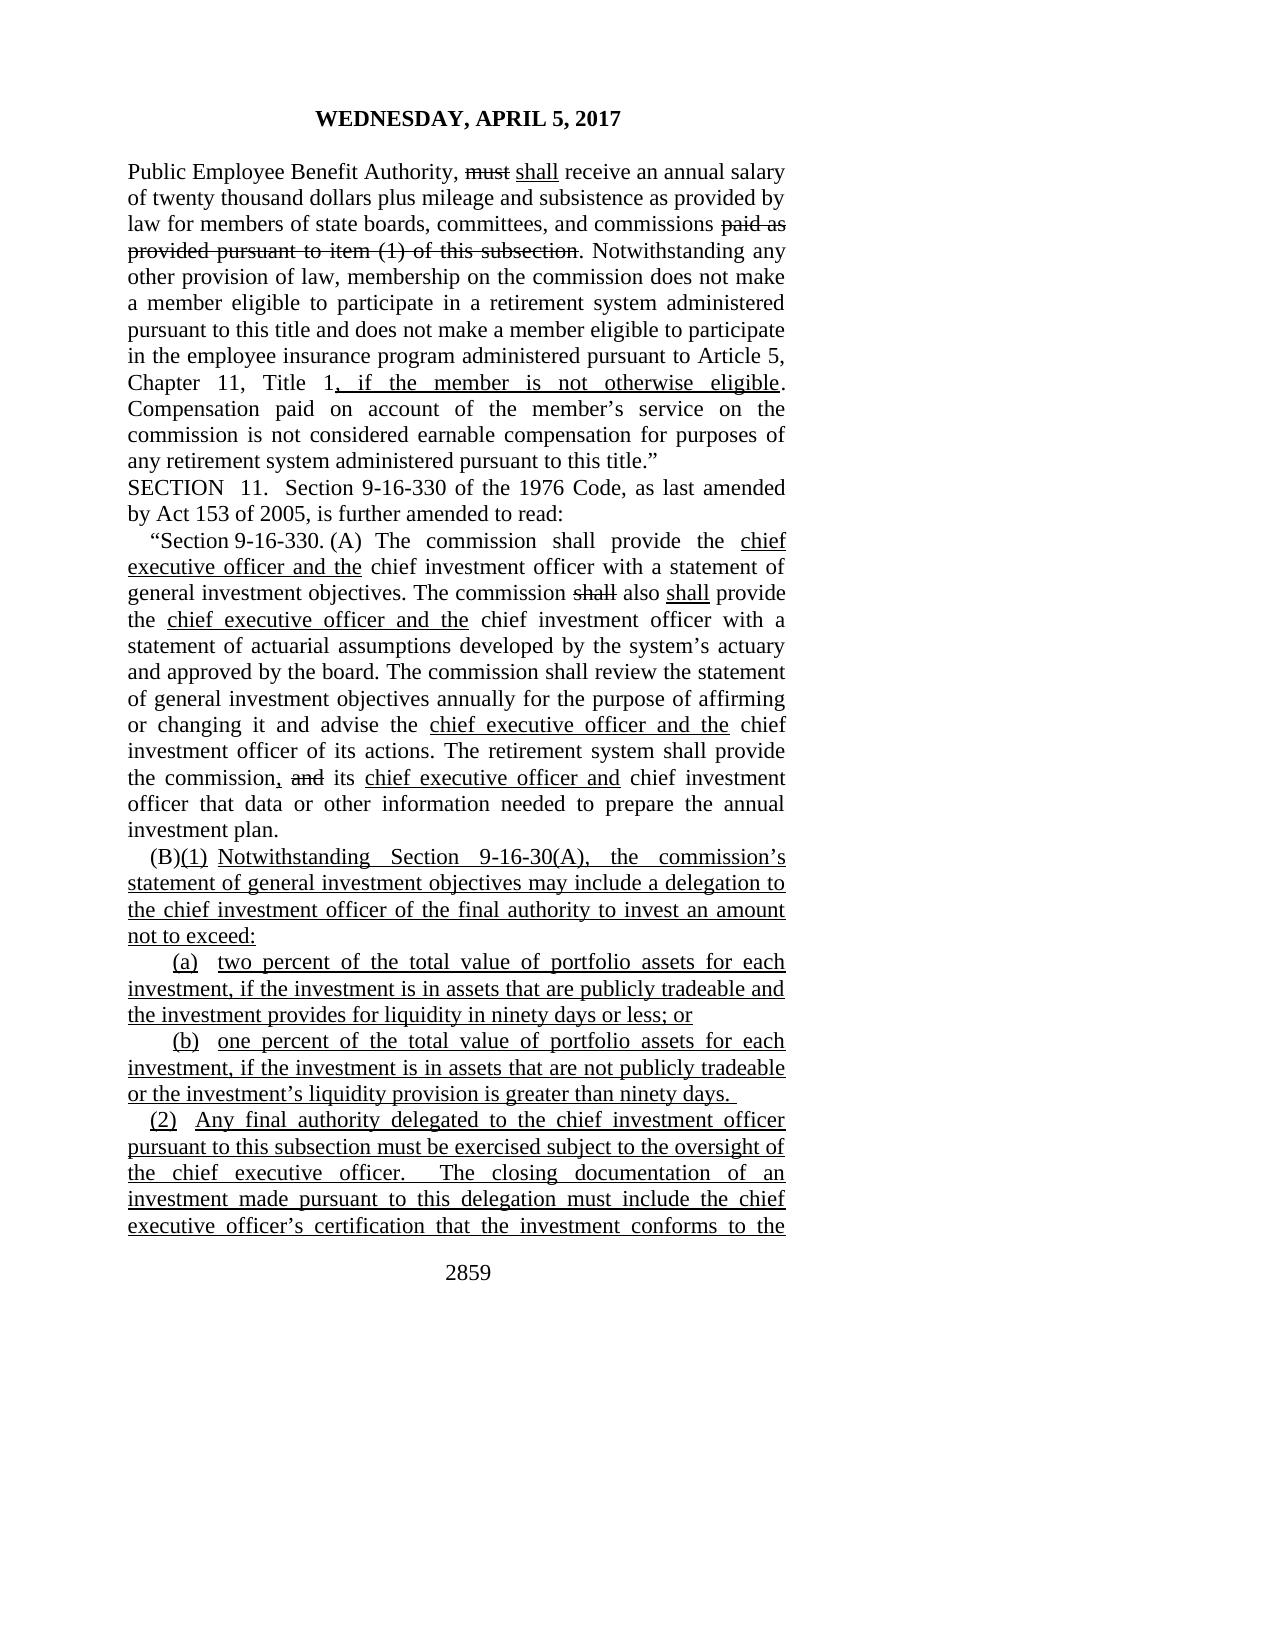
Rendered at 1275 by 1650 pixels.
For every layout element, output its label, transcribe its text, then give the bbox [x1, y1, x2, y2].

text (b) one percent of the total value of portfolio assets for each investment, if the investment is in assets that are not publicly tradeable or the investment’s liquidity provision is greater than ninety days. [127, 1078, 786, 1106]
text (B)(1) Notwithstanding Section 9-16-30(A), the commission’s statement of general investment objectives may include a delegation to the chief investment officer of the final authority to invest an amount not to exceed: [127, 920, 786, 948]
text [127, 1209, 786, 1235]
text SECTION 11. Section 9-16-330 of the 1976 Code, as last amended by Act 153 of 2005, is further amended to read: [127, 474, 786, 527]
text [127, 1106, 786, 1182]
text “Section 9-16-330. (A) The commission shall provide the chief executive officer and the chief investment officer with a statement of general investment objectives. The commission shall also shall provide the chief executive officer and the chief investment officer with a statement of actuarial assumptions developed by the system’s actuary and approved by the board. The commission shall review the statement of general investment objectives annually for the purpose of affirming or changing it and advise the chief executive officer and the chief investment officer of its actions. The retirement system shall provide the commission, and its chief executive officer and chief investment officer that data or other information needed to prepare the annual investment plan. [127, 527, 786, 843]
text (B)(1) Notwithstanding Section 9-16-30(A), the commission’s statement of general investment objectives may include a delegation to the chief investment officer of the final authority to invest an amount not to exceed: [127, 893, 786, 919]
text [127, 158, 786, 474]
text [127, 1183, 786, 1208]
text (B)(1) Notwithstanding Section 9-16-30(A), the commission’s statement of general investment objectives may include a delegation to the chief investment officer of the final authority to invest an amount not to exceed: [127, 843, 786, 892]
text (a) two percent of the total value of portfolio assets for each investment, if the investment is in assets that are publicly tradeable and the investment provides for liquidity in ninety days or less; or [127, 948, 786, 1027]
text (b) one percent of the total value of portfolio assets for each investment, if the investment is in assets that are not publicly tradeable or the investment’s liquidity provision is greater than ninety days. [127, 1027, 786, 1077]
